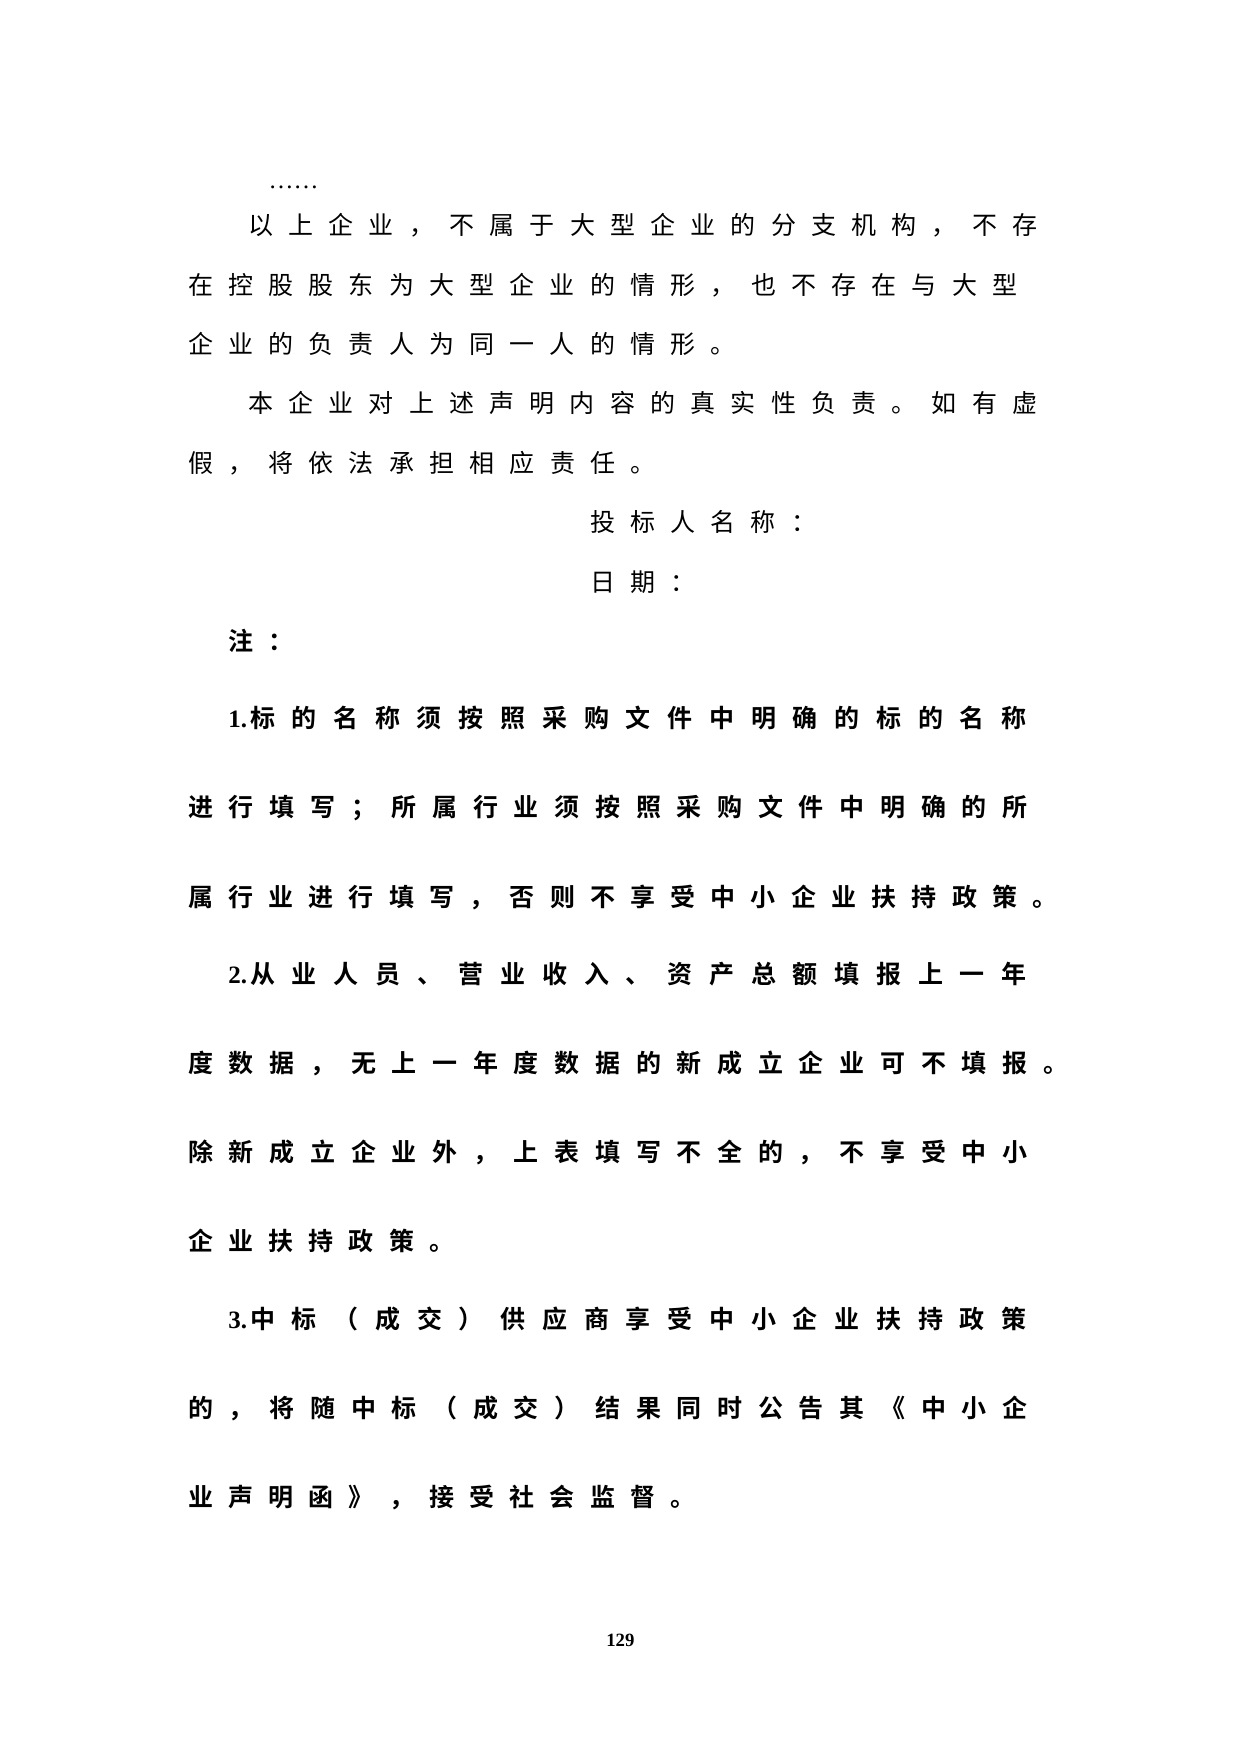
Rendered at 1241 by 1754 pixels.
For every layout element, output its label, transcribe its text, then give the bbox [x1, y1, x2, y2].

text 注： [188, 610, 1043, 669]
text …… [254, 164, 1052, 194]
text 日期： [588, 550, 1052, 610]
text 2.从业人员、营业收入、资产总额填报上一年度数据，无上一年度数据的新成立企业可不填报。除新成立企业外，上表填写不全的，不享受中小企业扶持政策。 [188, 943, 1043, 1269]
text 1.标的名称须按照采购文件中明确的标的名称进行填写；所属行业须按照采购文件中明确的所属行业进行填写，否则不享受中小企业扶持政策。 [188, 687, 1043, 925]
text 以上企业，不属于大型企业的分支机构，不存在控股股东为大型企业的情形，也不存在与大型企业的负责人为同一人的情形。 [188, 194, 1052, 372]
text 本企业对上述声明内容的真实性负责。如有虚假，将依法承担相应责任。 [188, 372, 1052, 491]
text 投标人名称： [588, 491, 1052, 550]
text 3.中标（成交）供应商享受中小企业扶持政策的，将随中标（成交）结果同时公告其《中小企业声明函》，接受社会监督。 [188, 1288, 1043, 1525]
